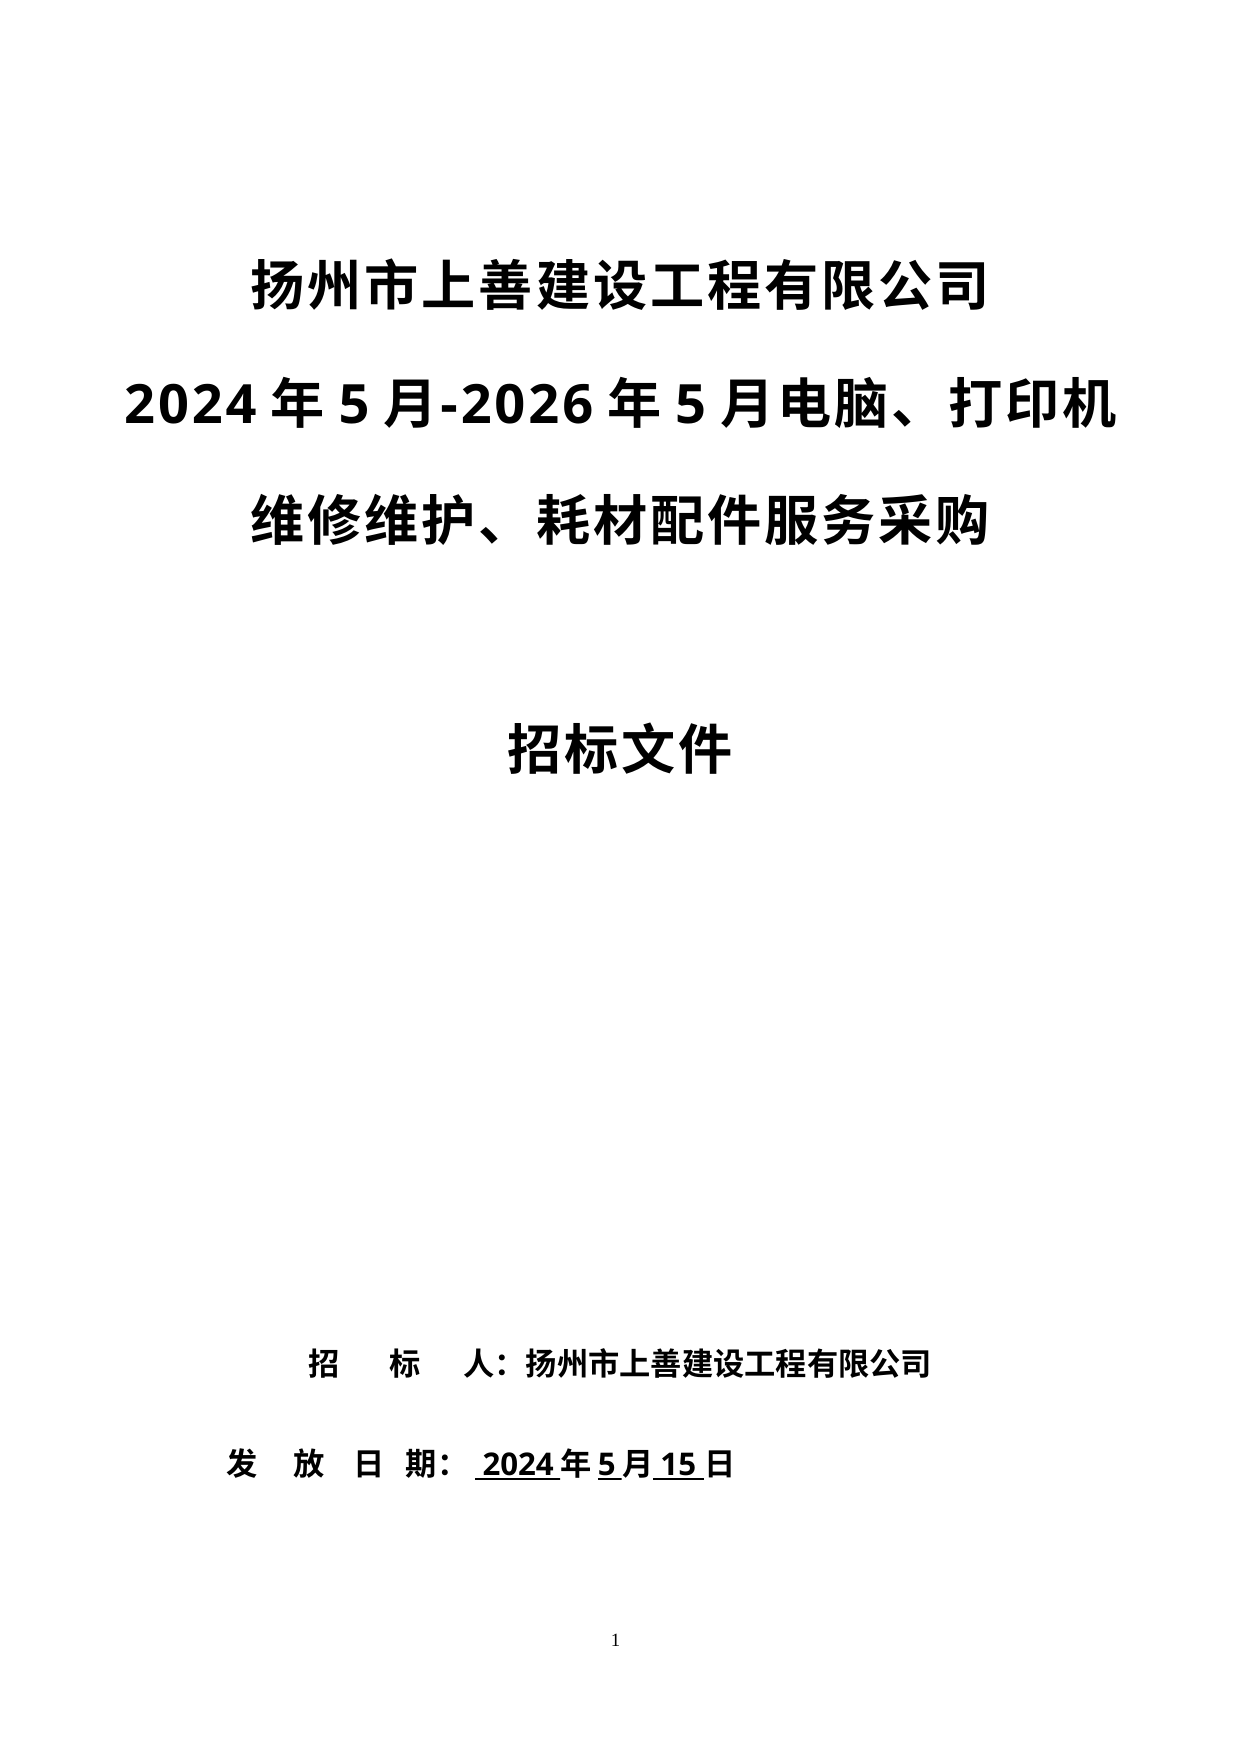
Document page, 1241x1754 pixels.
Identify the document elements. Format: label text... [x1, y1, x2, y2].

text 招标文件 [118, 706, 1122, 785]
text 发 放 日 期： 2024年5月 15 日 [118, 1429, 1122, 1494]
text 扬州市上善建设工程有限公司 [118, 243, 1122, 321]
text 招 标 人：扬州市上善建设工程有限公司 [118, 1339, 1122, 1384]
text 2024年5月-2026年5月电脑、打印机维修维护、耗材配件服务采购 [118, 360, 1122, 556]
